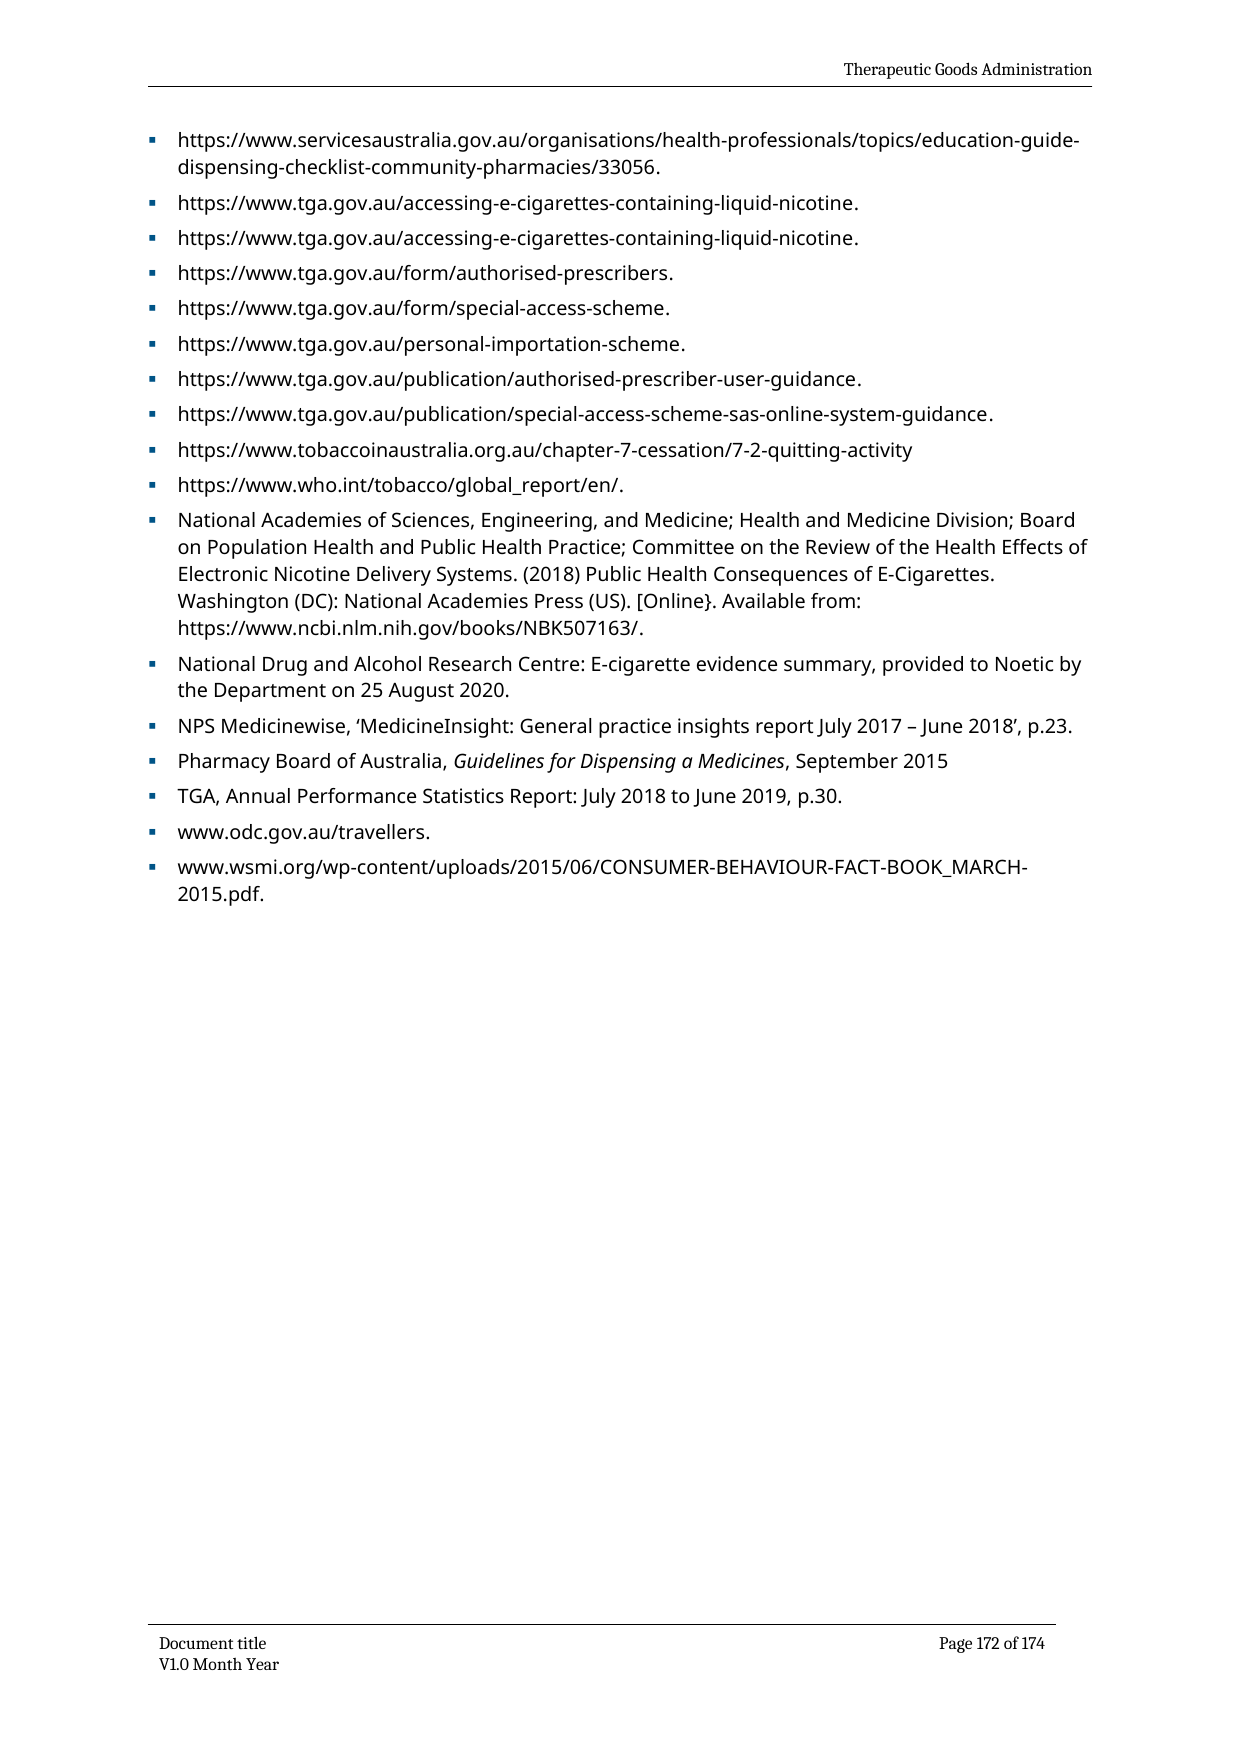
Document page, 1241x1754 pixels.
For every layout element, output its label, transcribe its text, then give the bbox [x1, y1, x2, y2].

text https://www.tobaccoinaustralia.org.au/chapter-7-cessation/7-2-quitting-activity [148, 436, 1092, 463]
text https://www.who.int/tobacco/global_report/en/. [148, 471, 1092, 498]
text https://www.tga.gov.au/personal-importation-scheme. [148, 330, 1092, 357]
text Pharmacy Board of Australia, Guidelines for Dispensing a Medicines, September 2015 [148, 747, 1092, 774]
text https://www.tga.gov.au/publication/special-access-scheme-sas-online-system-guidance. [148, 401, 1092, 428]
text www.odc.gov.au/travellers. [148, 818, 1092, 845]
text https://www.servicesaustralia.gov.au/organisations/health-professionals/topics/education-guide-dispensing-checklist-community-pharmacies/33056. [148, 126, 1092, 180]
text National Drug and Alcohol Research Centre: E-cigarette evidence summary, provided to Noetic by the Department on 25 August 2020. [148, 650, 1092, 704]
text www.wsmi.org/wp-content/uploads/2015/06/CONSUMER-BEHAVIOUR-FACT-BOOK_MARCH-2015.pdf. [148, 853, 1092, 907]
text TGA, Annual Performance Statistics Report: July 2018 to June 2019, p.30. [148, 783, 1092, 810]
text National Academies of Sciences, Engineering, and Medicine; Health and Medicine Division; Board on Population Health and Public Health Practice; Committee on the Review of the Health Effects of Electronic Nicotine Delivery Systems. (2018) Public Health Consequences of E-Cigarettes. Washington (DC): National Academies Press (US). [Online}. Available from: https://www.ncbi.nlm.nih.gov/books/NBK507163/. [148, 507, 1092, 641]
text https://www.tga.gov.au/accessing-e-cigarettes-containing-liquid-nicotine. [148, 189, 1092, 216]
text https://www.tga.gov.au/form/authorised-prescribers. [148, 259, 1092, 286]
text https://www.tga.gov.au/accessing-e-cigarettes-containing-liquid-nicotine. [148, 224, 1092, 251]
text https://www.tga.gov.au/publication/authorised-prescriber-user-guidance. [148, 365, 1092, 392]
text https://www.tga.gov.au/form/special-access-scheme. [148, 295, 1092, 322]
text NPS Medicinewise, ‘MedicineInsight: General practice insights report July 2017 – June 2018’, p.23. [148, 712, 1092, 739]
